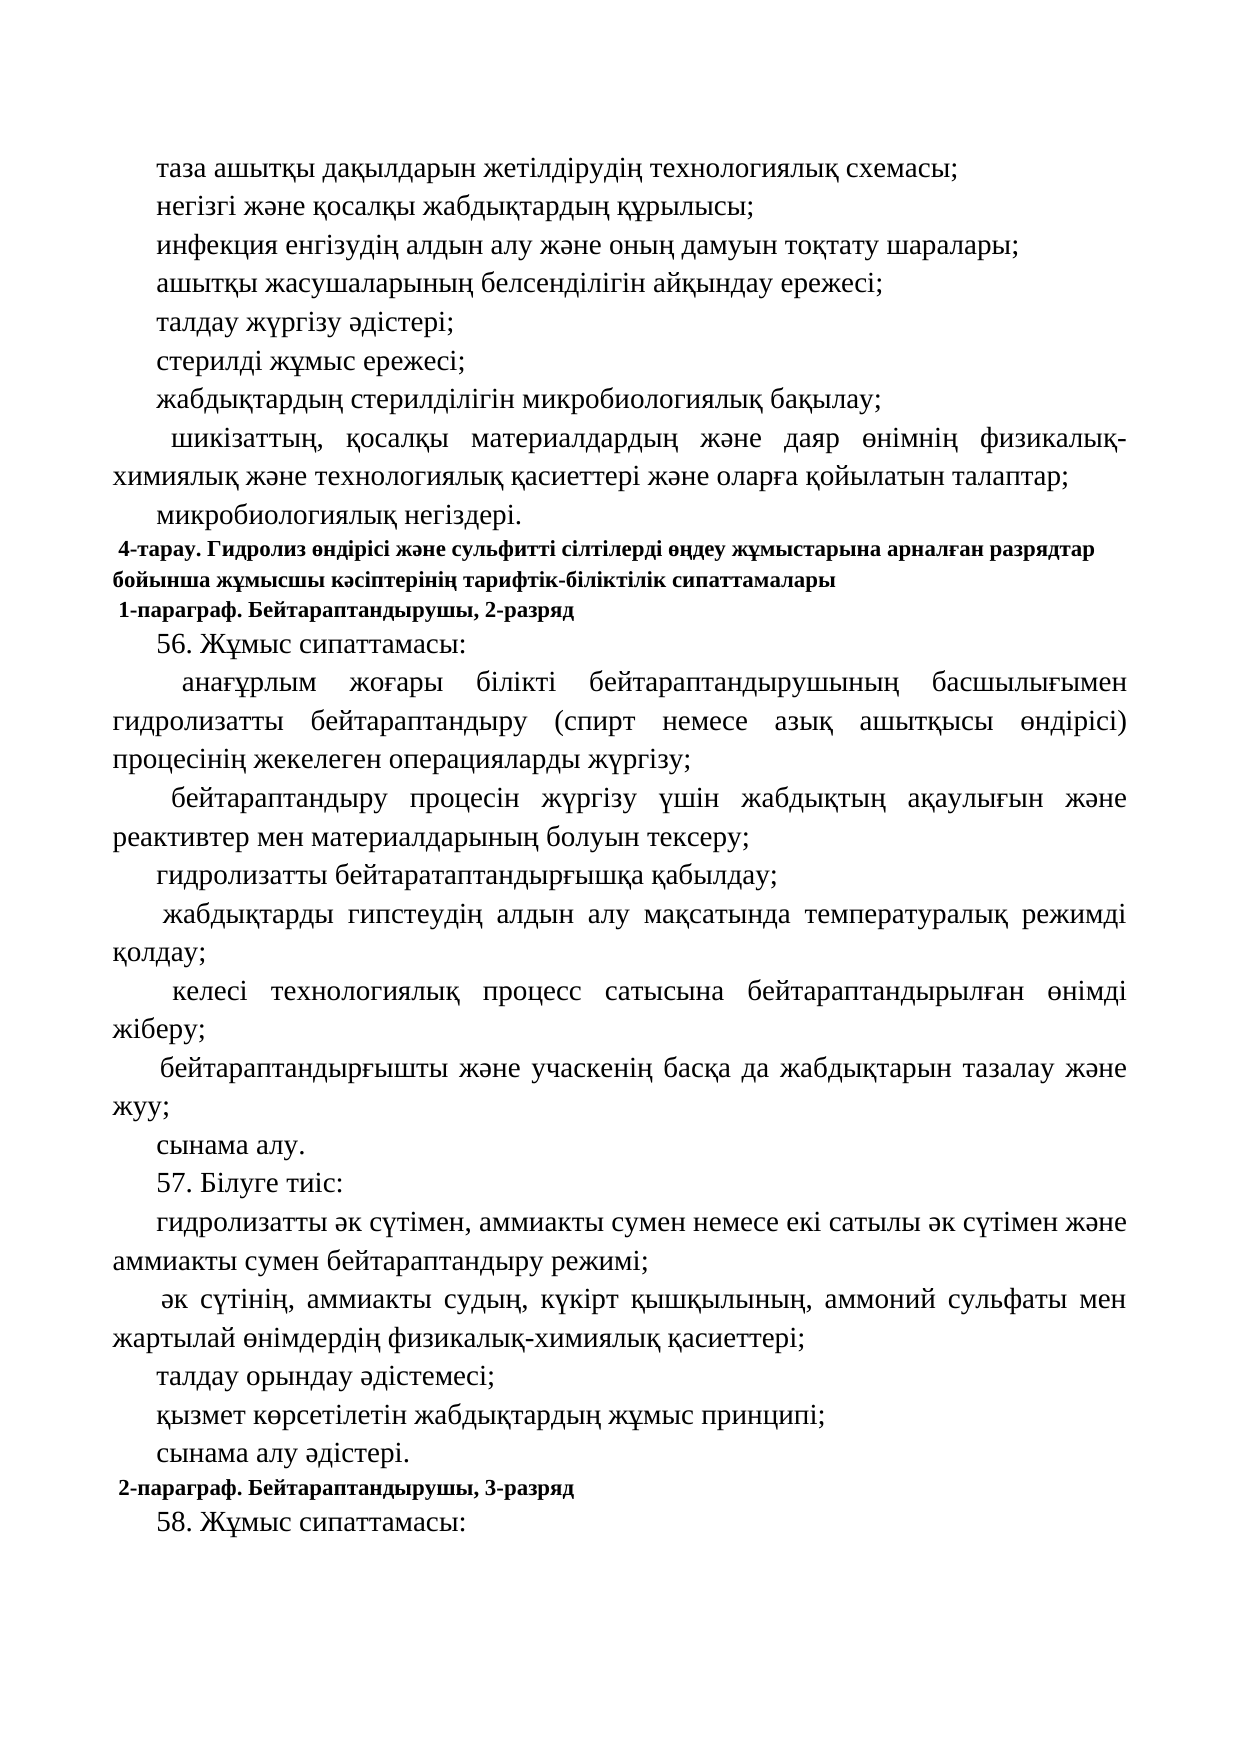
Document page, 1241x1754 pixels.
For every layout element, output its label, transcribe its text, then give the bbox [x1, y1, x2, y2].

text анағұрлым жоғары білікті бейтараптандырушының басшылығымен гидролизатты бейтараптандыру (спирт немесе азық ашытқысы өндірісі) процесінің жекелеген операцияларды жүргізу; [112, 664, 1128, 775]
text микробиологиялық негіздері. [112, 497, 1128, 530]
text гидролизатты бейтаратаптандырғышқа қабылдау; [112, 857, 1128, 891]
text ашытқы жасушаларының белсенділігін айқындау ережесі; [112, 266, 1128, 299]
text бейтараптандыру процесін жүргізу үшін жабдықтың ақаулығын және реактивтер мен материалдарының болуын тексеру; [112, 780, 1128, 852]
text гидролизатты әк сүтімен, аммиакты сумен немесе екі сатылы әк сүтімен және аммиакты сумен бейтараптандыру режимі; [112, 1204, 1128, 1276]
text сынама алу. [112, 1127, 1128, 1161]
text талдау жүргізу әдістері; [112, 304, 1128, 338]
text сынама алу әдістері. [112, 1435, 1128, 1469]
text әк сүтінің, аммиакты судың, күкірт қышқылының, аммоний сульфаты мен жартылай өнімдердің физикалық-химиялық қасиеттері; [112, 1281, 1128, 1353]
text 56. Жұмыс сипаттамасы: [112, 626, 1128, 659]
text инфекция енгізудің алдын алу және оның дамуын тоқтату шаралары; [112, 227, 1128, 261]
text жабдықтардың стерилділігін микробиологиялық бақылау; [112, 381, 1128, 415]
text бейтараптандырғышты және учаскенің басқа да жабдықтарын тазалау және жуу; [112, 1050, 1128, 1122]
text таза ашытқы дақылдарын жетілдірудің технологиялық схемасы; [112, 150, 1128, 183]
text 4-тарау. Гидролиз өндірісі және сульфитті сілтілерді өңдеу жұмыстарына арналған разрядтар бойынша жұмысшы кәсіптерінің тарифтік-біліктілік сипаттамалары [112, 535, 1128, 592]
text келесі технологиялық процесс сатысына бейтараптандырылған өнімді жіберу; [112, 973, 1128, 1045]
text шикізаттың, қосалқы материалдардың және даяр өнімнің физикалық-химиялық және технологиялық қасиеттері және оларға қойылатын талаптар; [112, 420, 1128, 492]
text 57. Білуге тиіс: [112, 1166, 1128, 1199]
text қызмет көрсетілетін жабдықтардың жұмыс принципі; [112, 1397, 1128, 1430]
text стерилді жұмыс ережесі; [112, 343, 1128, 376]
text 1-параграф. Бейтараптандырушы, 2-разряд [112, 596, 1128, 622]
text 58. Жұмыс сипаттамасы: [112, 1504, 1128, 1538]
text талдау орындау әдістемесі; [112, 1358, 1128, 1392]
text негізгі және қосалқы жабдықтардың құрылысы; [112, 188, 1128, 222]
text 2-параграф. Бейтараптандырушы, 3-разряд [112, 1474, 1128, 1500]
text жабдықтарды гипстеудің алдын алу мақсатында температуралық режимді қолдау; [112, 896, 1128, 968]
